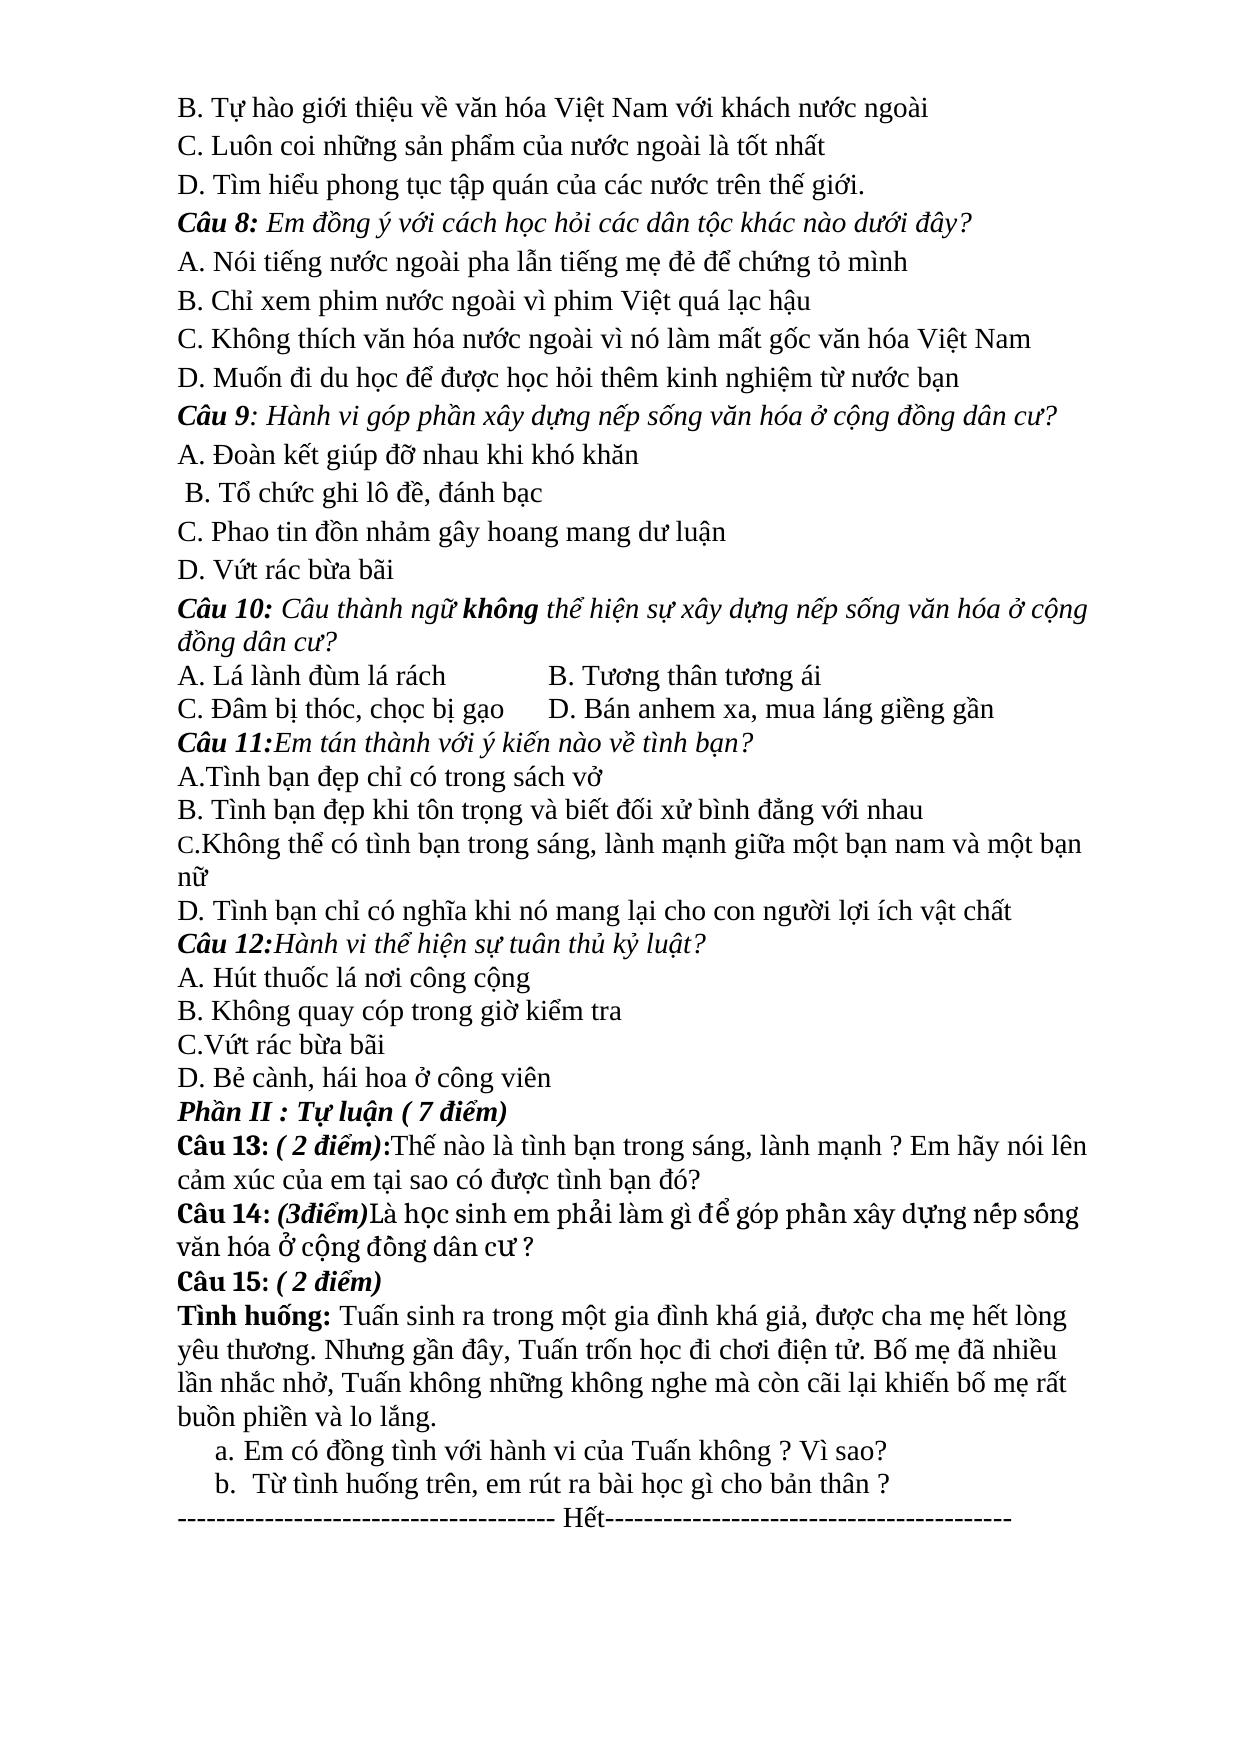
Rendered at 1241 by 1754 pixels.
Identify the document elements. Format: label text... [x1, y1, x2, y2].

text B. Tổ chức ghi lô đề, đánh bạc [177, 475, 1093, 509]
text Câu 9: Hành vi góp phần xây dựng nếp sống văn hóa ở cộng đồng dân cư? [177, 398, 1093, 432]
list Em có đồng tình với hành vi của Tuấn không ? Vì sao? [214, 1433, 1093, 1466]
text A. Hút thuốc lá nơi công cộng [177, 960, 1093, 993]
text D. Vứt rác bừa bãi [177, 552, 1093, 586]
text Phần II : Tự luận ( 7 điểm) [177, 1094, 1093, 1128]
list Từ tình huống trên, em rút ra bài học gì cho bản thân ? [214, 1466, 1093, 1500]
text Câu 12:Hành vi thể hiện sự tuân thủ kỷ luật? [177, 926, 1093, 960]
text Câu 13: ( 2 điểm):Thế nào là tình bạn trong sáng, lành mạnh ? Em hãy nói lên cảm xúc của em tại sao có được tình bạn đó? [177, 1128, 1093, 1196]
text Câu 14: (3điểm)Là học sinh em phải làm gì để góp phần xây dựng nếp sống văn hóa ở cộng đồng dân cư ? [177, 1196, 1093, 1264]
text A. Nói tiếng nước ngoài pha lẫn tiếng mẹ đẻ để chứng tỏ mình [177, 244, 1093, 278]
text Tình huống: Tuấn sinh ra trong một gia đình khá giả, được cha mẹ hết lòng yêu thương. Nhưng gần đây, Tuấn trốn học đi chơi điện tử. Bố mẹ đã nhiều lần nhắc nhở, Tuấn không những không nghe mà còn cãi lại khiến bố mẹ rất buồn phiền và lo lắng. [177, 1298, 1093, 1433]
text C.Vứt rác bừa bãi [177, 1027, 1093, 1061]
text B. Tự hào giới thiệu về văn hóa Việt Nam với khách nước ngoài [177, 90, 1093, 123]
text Câu 8: Em đồng ý với cách học hỏi các dân tộc khác nào dưới đây? [177, 206, 1093, 239]
text A. Đoàn kết giúp đỡ nhau khi khó khăn [177, 437, 1093, 470]
text C. Phao tin đồn nhảm gây hoang mang dư luận [177, 514, 1093, 547]
text D. Bẻ cành, hái hoa ở công viên [177, 1061, 1093, 1094]
text C.Không thể có tình bạn trong sáng, lành mạnh giữa một bạn nam và một bạn nữ [177, 826, 1093, 893]
text --------------------------------------- Hết------------------------------------------ [177, 1500, 1093, 1533]
text Câu 10: Câu thành ngữ không thể hiện sự xây dựng nếp sống văn hóa ở cộng đồng dân cư? [177, 591, 1093, 658]
text D. Muốn đi du học để được học hỏi thêm kinh nghiệm từ nước bạn [177, 360, 1093, 393]
text C. Không thích văn hóa nước ngoài vì nó làm mất gốc văn hóa Việt Nam [177, 321, 1093, 355]
text A. Lá lành đùm lá rách B. Tương thân tương ái [177, 658, 1093, 692]
text C. Luôn coi những sản phẩm của nước ngoài là tốt nhất [177, 128, 1093, 162]
text B. Chỉ xem phim nước ngoài vì phim Việt quá lạc hậu [177, 283, 1093, 316]
text A.Tình bạn đẹp chỉ có trong sách vở B. Tình bạn đẹp khi tôn trọng và biết đối xử bình đẳng với nhau [177, 759, 1093, 826]
text C. Đâm bị thóc, chọc bị gạo D. Bán anhem xa, mua láng giềng gần [177, 692, 1093, 725]
text D. Tình bạn chỉ có nghĩa khi nó mang lại cho con người lợi ích vật chất [177, 893, 1093, 926]
text Câu 15: ( 2 điểm) [177, 1264, 1093, 1298]
text D. Tìm hiểu phong tục tập quán của các nước trên thế giới. [177, 167, 1093, 201]
text B. Không quay cóp trong giờ kiểm tra [177, 993, 1093, 1027]
text Câu 11:Em tán thành với ý kiến nào về tình bạn? [177, 725, 1093, 759]
